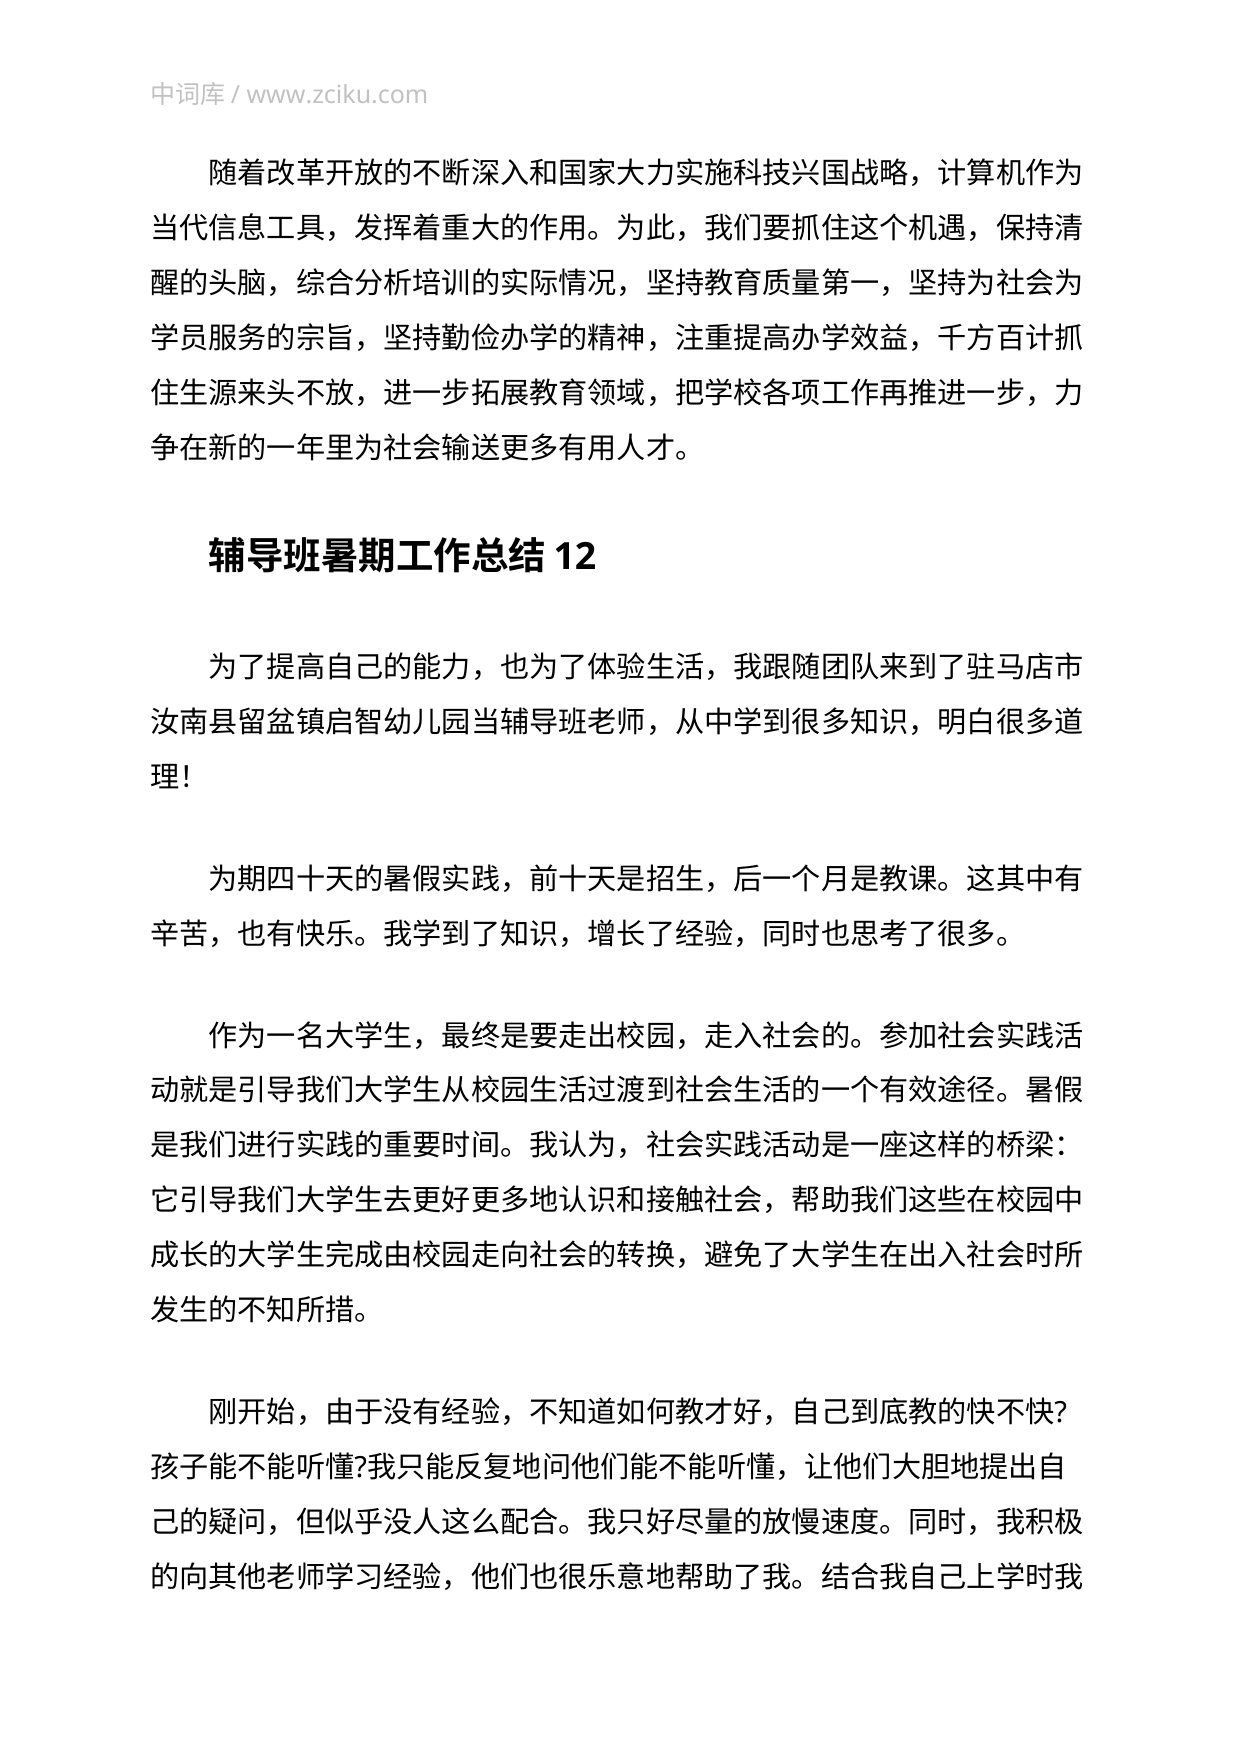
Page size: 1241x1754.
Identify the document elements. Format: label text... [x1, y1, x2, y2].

text 随着改革开放的不断深入和国家大力实施科技兴国战略，计算机作为当代信息工具，发挥着重大的作用。为此，我们要抓住这个机遇，保持清醒的头脑，综合分析培训的实际情况，坚持教育质量第一，坚持为社会为学员服务的宗旨，坚持勤俭办学的精神，注重提高办学效益，千方百计抓住生源来头不放，进一步拓展教育领域，把学校各项工作再推进一步，力争在新的一年里为社会输送更多有用人才。 [150, 150, 1090, 467]
text 为了提高自己的能力，也为了体验生活，我跟随团队来到了驻马店市汝南县留盆镇启智幼儿园当辅导班老师，从中学到很多知识，明白很多道理！ [150, 644, 1090, 796]
text 作为一名大学生，最终是要走出校园，走入社会的。参加社会实践活动就是引导我们大学生从校园生活过渡到社会生活的一个有效途径。暑假是我们进行实践的重要时间。我认为，社会实践活动是一座这样的桥梁：它引导我们大学生去更好更多地认识和接触社会，帮助我们这些在校园中成长的大学生完成由校园走向社会的转换，避免了大学生在出入社会时所发生的不知所措。 [150, 1012, 1090, 1329]
text 辅导班暑期工作总结12 [150, 526, 1090, 581]
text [150, 1388, 1090, 1596]
text 为期四十天的暑假实践，前十天是招生，后一个月是教课。这其中有辛苦，也有快乐。我学到了知识，增长了经验，同时也思考了很多。 [150, 855, 1090, 953]
